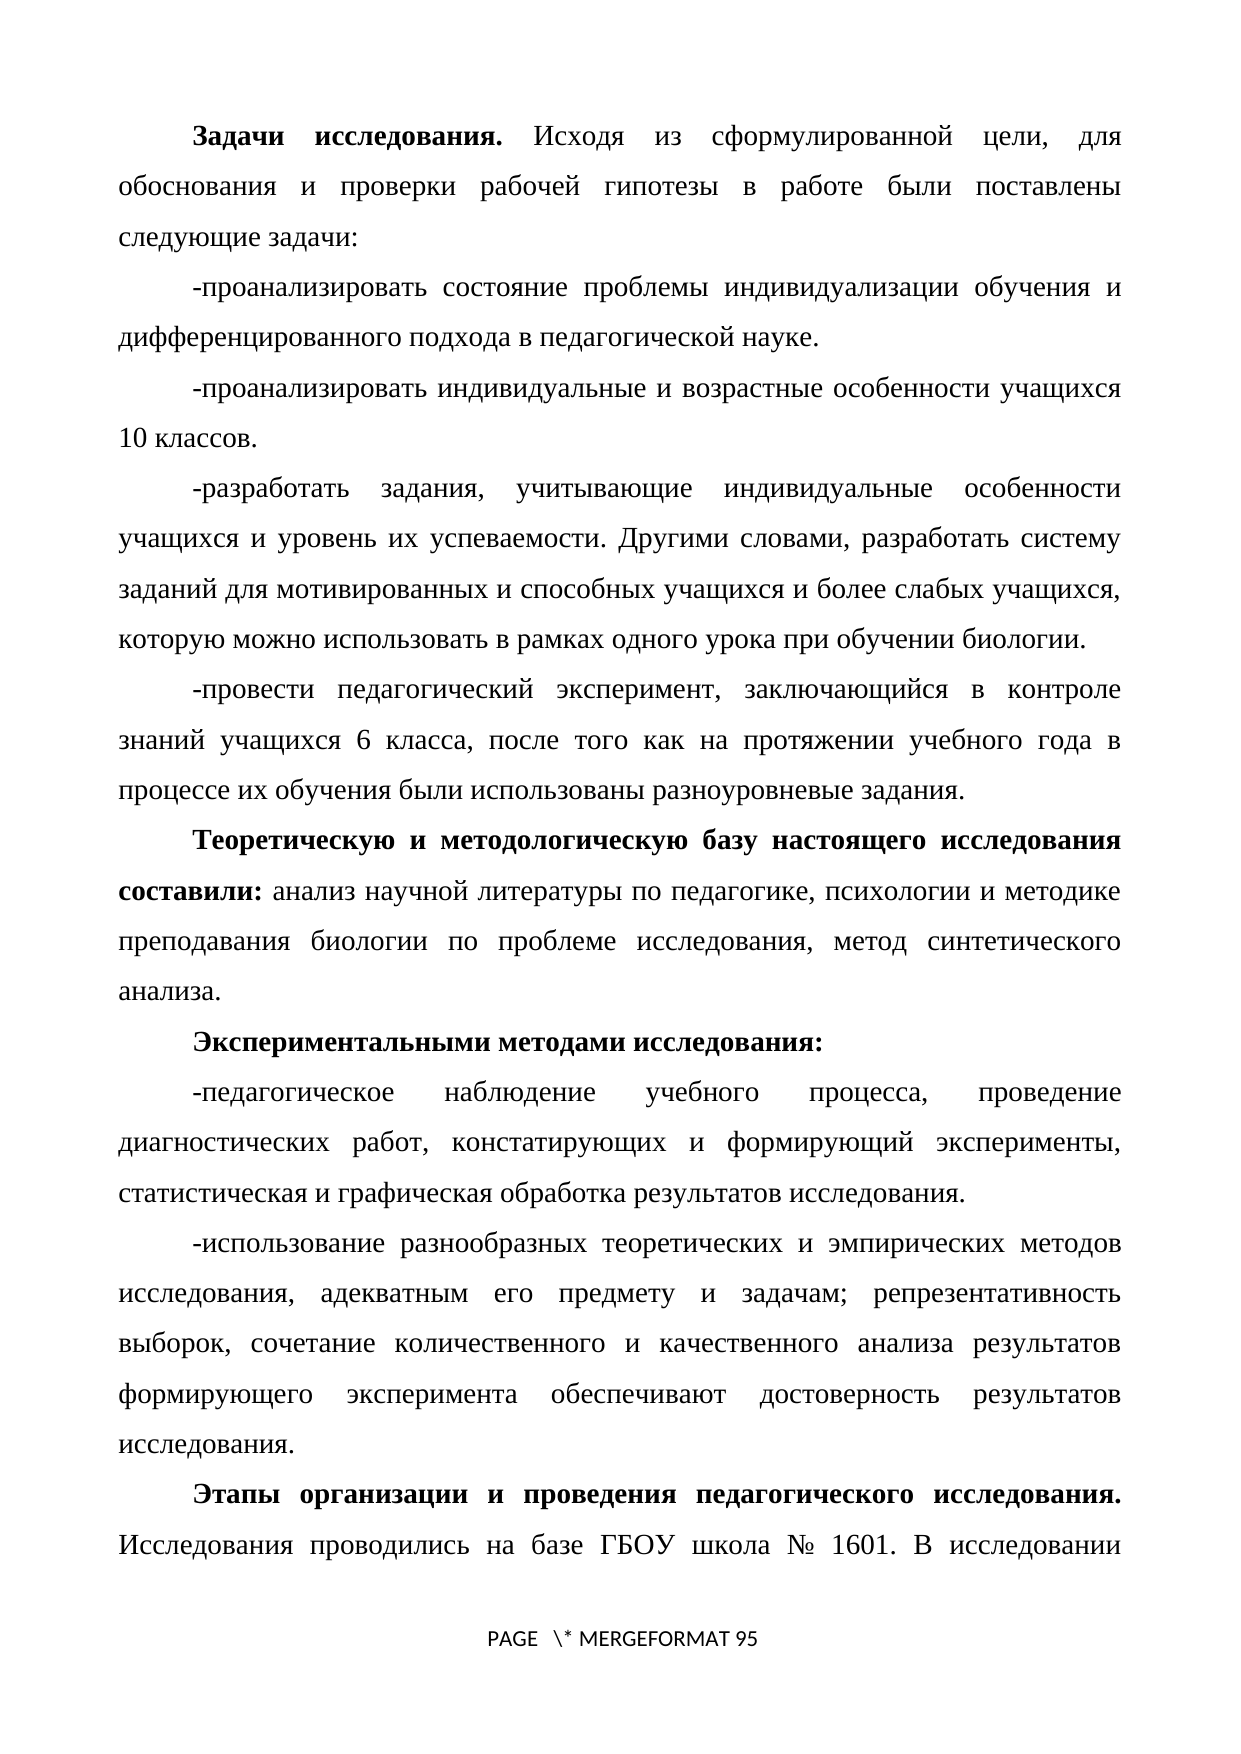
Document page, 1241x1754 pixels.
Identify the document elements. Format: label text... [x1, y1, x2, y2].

text -провести педагогический эксперимент, заключающийся в контроле знаний учащихся 6 класса, после того как на протяжении учебного года в процессе их обучения были использованы разноуровневые задания. [118, 672, 1122, 806]
text -проанализировать состояние проблемы индивидуализации обучения и дифференцированного подхода в педагогической науке. [118, 269, 1122, 353]
text Теоретическую и методологическую базу настоящего исследования составили: анализ научной литературы по педагогике, психологии и методике преподавания биологии по проблеме исследования, метод синтетического анализа. [118, 822, 1122, 1007]
text -разработать задания, учитывающие индивидуальные особенности учащихся и уровень их успеваемости. Другими словами, разработать систему заданий для мотивированных и способных учащихся и более слабых учащихся, которую можно использовать в рамках одного урока при обучении биологии. [118, 470, 1122, 655]
text -проанализировать индивидуальные и возрастные особенности учащихся 10 классов. [118, 370, 1122, 453]
text Экспериментальными методами исследования: [118, 1024, 1122, 1057]
text -использование разнообразных теоретических и эмпирических методов исследования, адекватным его предмету и задачам; репрезентативность выборок, сочетание количественного и качественного анализа результатов формирующего эксперимента обеспечивают достоверность результатов исследования. [118, 1225, 1122, 1460]
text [118, 1477, 1122, 1560]
text Задачи исследования. Исходя из сформулированной цели, для обоснования и проверки рабочей гипотезы в работе были поставлены следующие задачи: [118, 118, 1122, 252]
text -педагогическое наблюдение учебного процесса, проведение диагностических работ, констатирующих и формирующий эксперименты, статистическая и графическая обработка результатов исследования. [118, 1074, 1122, 1208]
